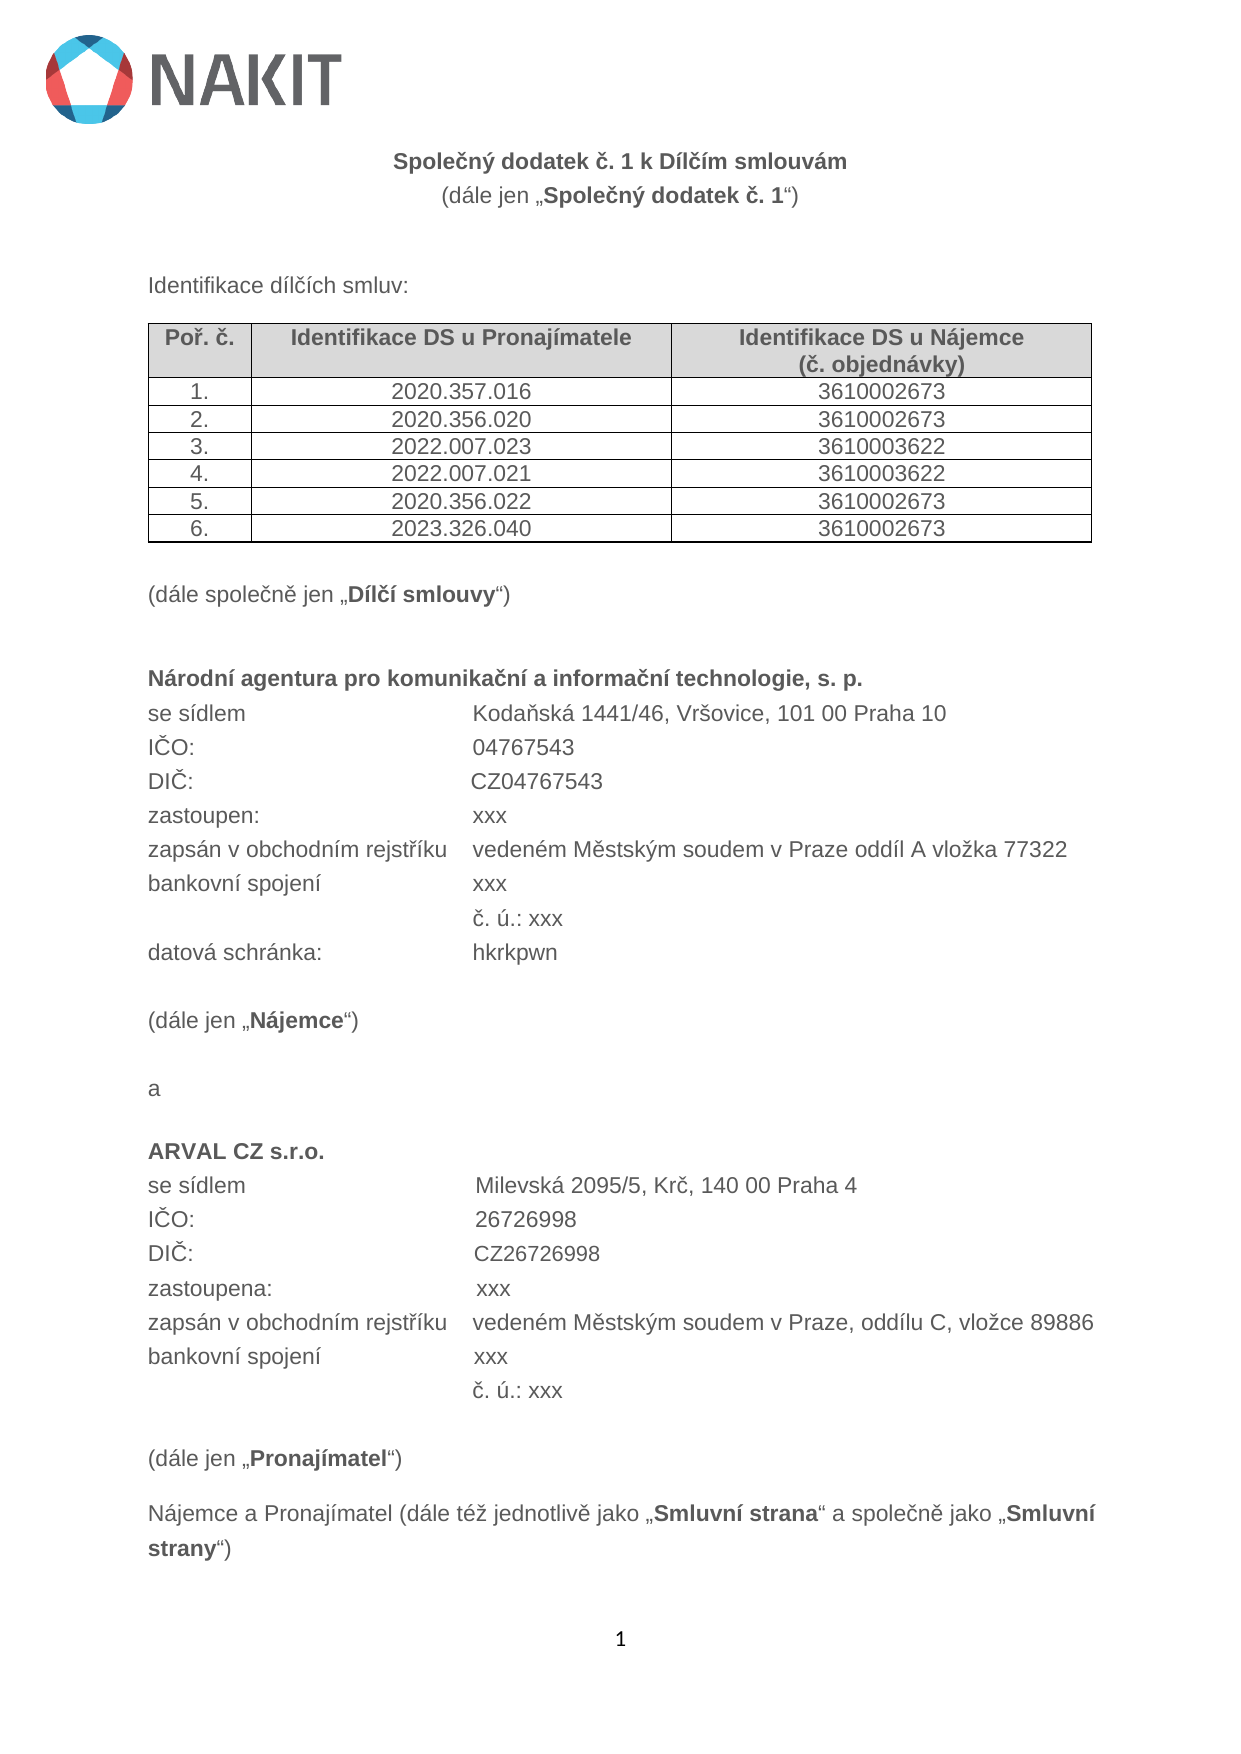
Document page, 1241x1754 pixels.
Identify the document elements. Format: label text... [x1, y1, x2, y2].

table_cell 2. [149, 406, 251, 432]
text se sídlem Kodaňská 1441/46, Vršovice, 101 00 Praha 10 [148, 699, 1095, 726]
table_cell 2023.326.040 [252, 515, 671, 541]
text zapsán v obchodním rejstříku vedeném Městským soudem v Praze, oddílu C, vložce 89886 [148, 1309, 1095, 1335]
table_header Poř. č. [149, 324, 251, 377]
text IČO: 04767543 [148, 734, 1095, 760]
table_cell 3610002673 [672, 515, 1091, 541]
text IČO: 26726998 [148, 1206, 1095, 1233]
text Nájemce a Pronajímatel (dále též jednotlivě jako „Smluvní strana“ a společně jako „Smluvní strany“) [148, 1500, 1095, 1561]
table_cell 3610002673 [672, 406, 1091, 432]
table_cell 3610003622 [672, 460, 1091, 487]
table_cell 2020.357.016 [252, 378, 671, 404]
table_cell 2022.007.023 [252, 433, 671, 459]
picture [46, 35, 342, 124]
table_cell 3. [149, 433, 251, 459]
text Společný dodatek č. 1 k Dílčím smlouvám [148, 148, 1093, 174]
text (dále jen „Pronajímatel“) [148, 1445, 1095, 1472]
table_cell 2020.356.022 [252, 488, 671, 514]
table_cell 5. [149, 488, 251, 514]
text DIČ: CZ04767543 [148, 768, 1095, 794]
text Národní agentura pro komunikační a informační technologie, s. p. [148, 665, 1062, 692]
table_header Identifikace DS u Pronajímatele [252, 324, 671, 377]
text č. ú.: xxx [148, 904, 1095, 931]
text datová schránka: hkrkpwn [148, 939, 1095, 965]
text (dále jen „Nájemce“) [148, 1007, 1095, 1033]
table_header Identifikace DS u Nájemce (č. objednávky) [672, 324, 1091, 377]
text bankovní spojení xxx [148, 870, 1095, 897]
text (dále společně jen „Dílčí smlouvy“) [148, 581, 1093, 608]
text se sídlem Milevská 2095/5, Krč, 140 00 Praha 4 [148, 1172, 1095, 1198]
table_cell 6. [149, 515, 251, 541]
table_cell 3610003622 [672, 433, 1091, 459]
text (dále jen „Společný dodatek č. 1“) [148, 182, 1093, 208]
text č. ú.: xxx [148, 1377, 1095, 1403]
text zapsán v obchodním rejstříku vedeném Městským soudem v Praze oddíl A vložka 77322 [148, 836, 1095, 862]
text bankovní spojení xxx [148, 1343, 1095, 1369]
text zastoupen: xxx [148, 802, 1095, 828]
text Identifikace dílčích smluv: [148, 272, 1093, 298]
table_cell 3610002673 [672, 378, 1091, 404]
table_cell 2022.007.021 [252, 460, 671, 487]
table_cell 3610002673 [672, 488, 1091, 514]
text a [148, 1075, 1062, 1102]
text zastoupena: xxx [148, 1274, 1095, 1301]
table_cell 1. [149, 378, 251, 404]
text ARVAL CZ s.r.o. [148, 1138, 1095, 1164]
table_cell 2020.356.020 [252, 406, 671, 432]
table_cell 4. [149, 460, 251, 487]
text DIČ: CZ26726998 [148, 1240, 1095, 1267]
